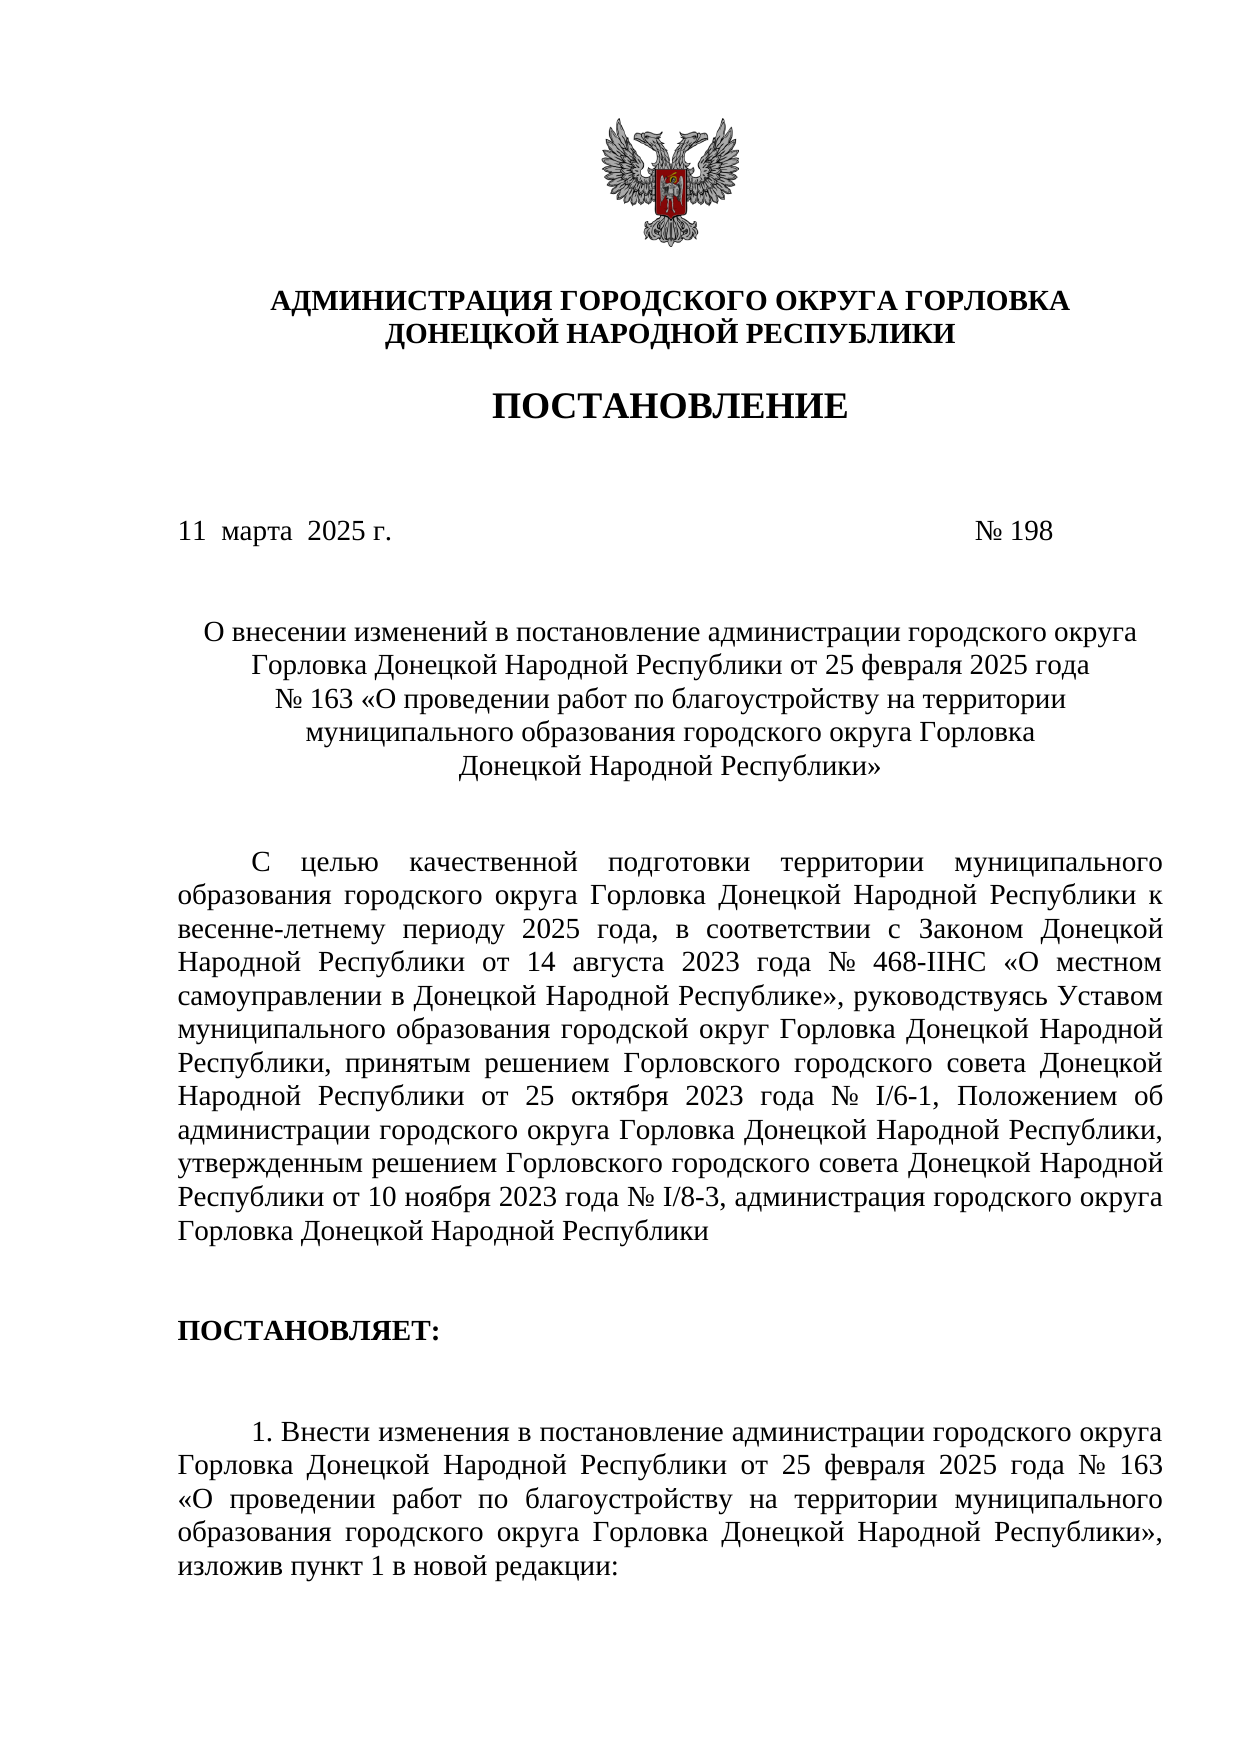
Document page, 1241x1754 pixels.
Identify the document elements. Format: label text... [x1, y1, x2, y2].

text № 163 «О проведении работ по благоустройству на территории муниципального образования городского округа Горловка [177, 681, 1163, 748]
text Донецкой Народной Республики» [177, 748, 1163, 781]
text ДОНЕЦКОЙ НАРОДНОЙ РЕСПУБЛИКИ [177, 317, 1163, 350]
text С целью качественной подготовки территории муниципального образования городского округа Горловка Донецкой Народной Республики к весенне-летнему периоду 2025 года, в соответствии с Законом Донецкой Народной Республики от 14 августа 2023 года № 468-IIНС «О местном самоуправлении в Донецкой Народной Республике», руководствуясь Уставом муниципального образования городской округ Горловка Донецкой Народной Республики, принятым решением Горловского городского совета Донецкой Народной Республики от 25 октября 2023 года № I/6-1, Положением об администрации городского округа Горловка Донецкой Народной Республики, утвержденным решением Горловского городского совета Донецкой Народной Республики от 10 ноября 2023 года № I/8-3, администрация городского округа Горловка Донецкой Народной Республики [177, 844, 1163, 1246]
text 11 марта 2025 г. № 198 [177, 513, 1163, 547]
picture [601, 118, 739, 247]
text ПОСТАНОВЛЕНИЕ [177, 384, 1163, 427]
text 1. Внести изменения в постановление администрации городского округа Горловка Донецкой Народной Республики от 25 февраля 2025 года № 163 «О проведении работ по благоустройству на территории муниципального образования городского округа Горловка Донецкой Народной Республики», изложив пункт 1 в новой редакции: [177, 1414, 1163, 1582]
text О внесении изменений в постановление администрации городского округа Горловка Донецкой Народной Республики от 25 февраля 2025 года [177, 614, 1163, 681]
text АДМИНИСТРАЦИЯ ГОРОДСКОГО ОКРУГА ГОРЛОВКА [177, 283, 1163, 317]
text ПОСТАНОВЛЯЕТ: [177, 1313, 1163, 1347]
